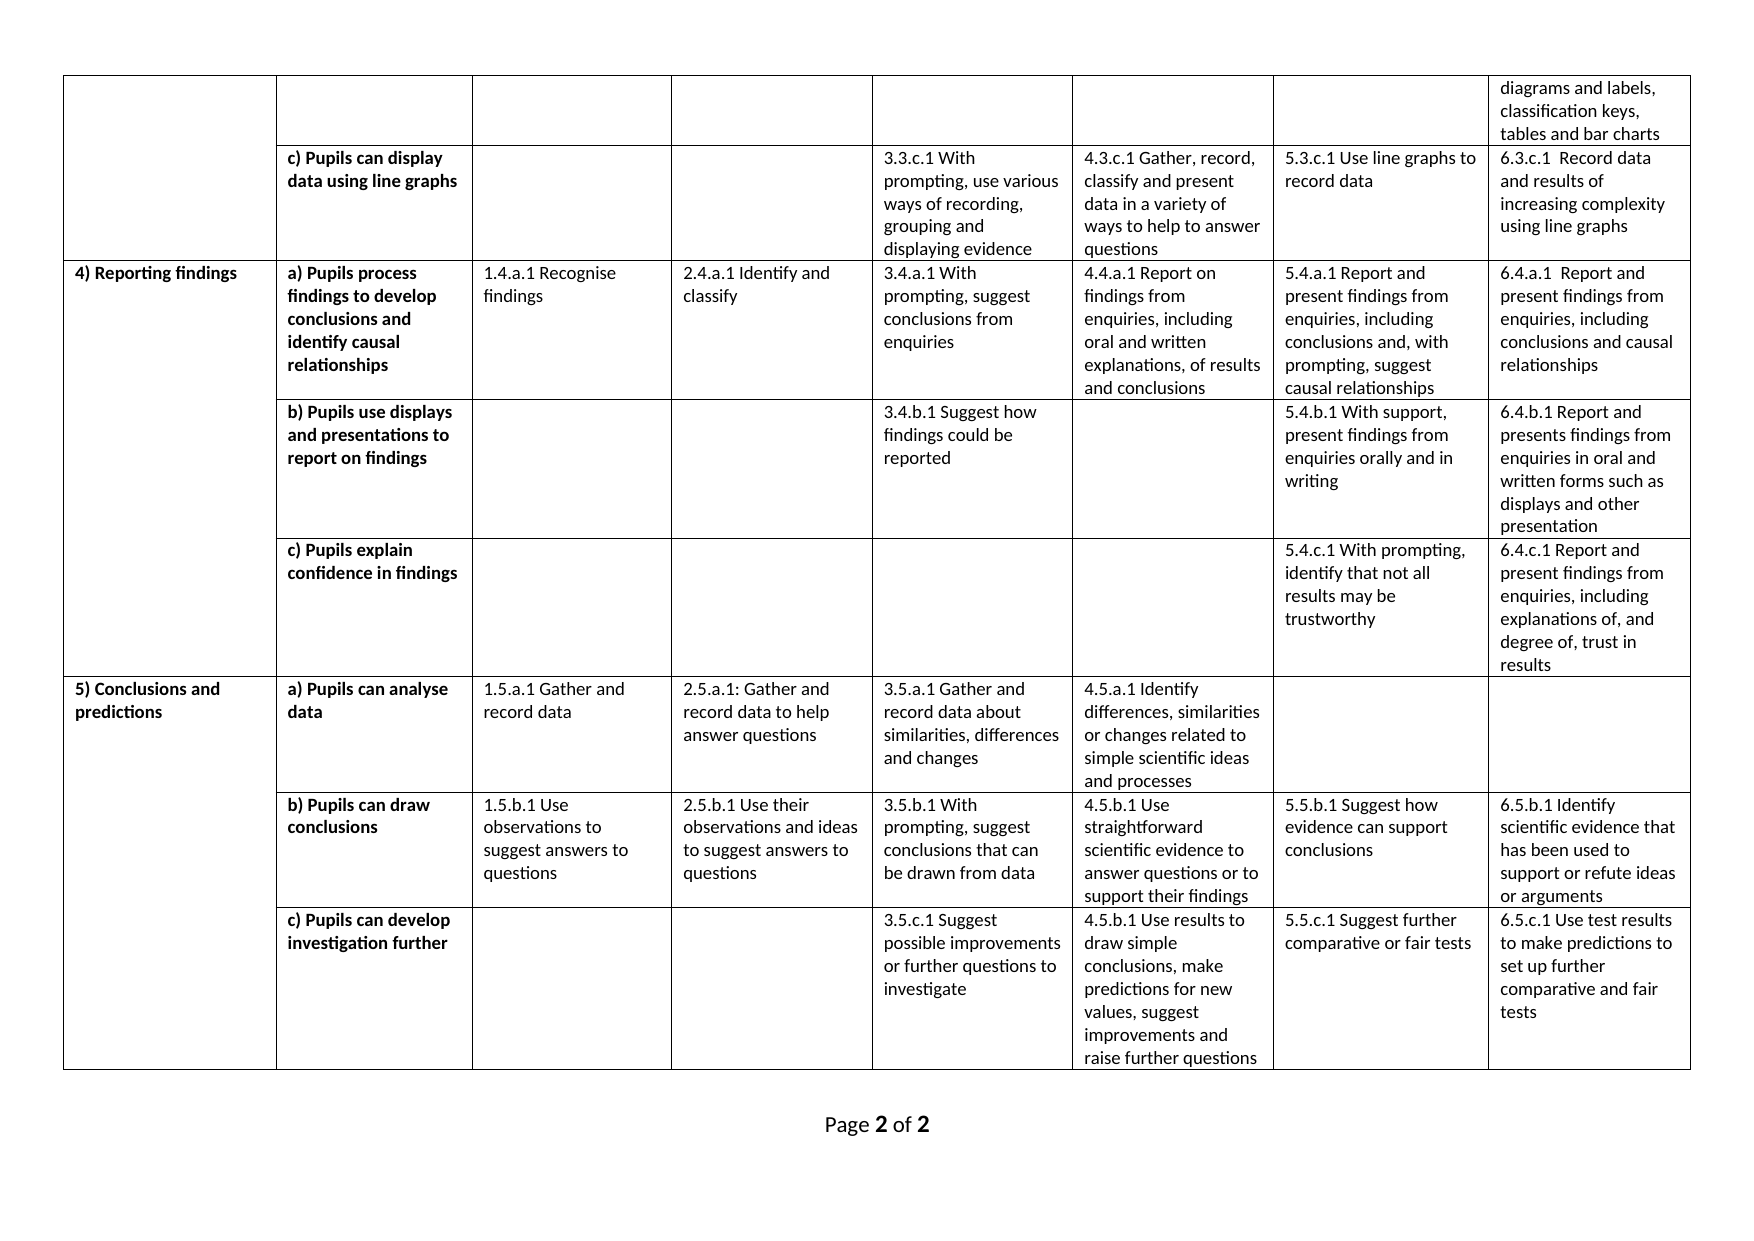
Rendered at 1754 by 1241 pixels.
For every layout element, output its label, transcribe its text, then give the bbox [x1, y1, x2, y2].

table_cell 4.5.b.1 Use straightforward scientific evidence to answer questions or to support their findings [1073, 793, 1273, 907]
table_cell [672, 908, 872, 1069]
table_cell [672, 146, 872, 260]
table_cell 5.4.a.1 Report and present findings from enquiries, including conclusions and, with prompting, suggest causal relationships [1274, 261, 1488, 399]
table_cell a) Pupils can analyse data [277, 677, 472, 792]
table_cell [1073, 400, 1273, 537]
table_cell 5.5.c.1 Suggest further comparative or fair tests [1274, 908, 1488, 1069]
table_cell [1489, 76, 1690, 145]
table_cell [277, 76, 472, 145]
table_cell 6.4.c.1 Report and present findings from enquiries, including explanations of, and degree of, trust in results [1489, 539, 1690, 676]
table_cell [473, 76, 671, 145]
table_cell 2.5.a.1: Gather and record data to help answer questions [672, 677, 872, 792]
table_cell [473, 400, 671, 537]
table_cell 3.4.a.1 With prompting, suggest conclusions from enquiries [873, 261, 1072, 399]
table_cell 3.5.a.1 Gather and record data about similarities, differences and changes [873, 677, 1072, 792]
table_cell 6.5.c.1 Use test results to make predictions to set up further comparative and fair tests [1489, 908, 1690, 1069]
table_cell [473, 539, 671, 676]
table_cell a) Pupils process findings to develop conclusions and identify causal relationships [277, 261, 472, 399]
table_cell 2.4.a.1 Identify and classify [672, 261, 872, 399]
table_cell 1.5.a.1 Gather and record data [473, 677, 671, 792]
table_cell 6.3.c.1 Record data and results of increasing complexity using line graphs [1489, 146, 1690, 260]
table_cell [473, 146, 671, 260]
table_cell [672, 400, 872, 537]
table_cell c) Pupils explain confidence in findings [277, 539, 472, 676]
table_cell 4.4.a.1 Report on findings from enquiries, including oral and written explanations, of results and conclusions [1073, 261, 1273, 399]
table_cell [672, 76, 872, 145]
table_cell 5.3.c.1 Use line graphs to record data [1274, 146, 1488, 260]
table_cell b) Pupils can draw conclusions [277, 793, 472, 907]
table_cell 1.5.b.1 Use observations to suggest answers to questions [473, 793, 671, 907]
table_cell 4) Reporting findings [64, 261, 276, 676]
table_cell 5.4.c.1 With prompting, identify that not all results may be trustworthy [1274, 539, 1488, 676]
table_cell 4.5.b.1 Use results to draw simple conclusions, make predictions for new values, suggest improvements and raise further questions [1073, 908, 1273, 1069]
table_cell b) Pupils use displays and presentations to report on findings [277, 400, 472, 537]
table_cell [1073, 539, 1273, 676]
table_cell 1.4.a.1 Recognise findings [473, 261, 671, 399]
table_cell 6.4.b.1 Report and presents findings from enquiries in oral and written forms such as displays and other presentation [1489, 400, 1690, 537]
table_cell 3.5.c.1 Suggest possible improvements or further questions to investigate [873, 908, 1072, 1069]
table_cell 3.3.c.1 With prompting, use various ways of recording, grouping and displaying evidence [873, 146, 1072, 260]
table_cell [1274, 677, 1488, 792]
table_cell 3.4.b.1 Suggest how findings could be reported [873, 400, 1072, 537]
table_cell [873, 76, 1072, 145]
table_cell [1073, 76, 1273, 145]
table_cell c) Pupils can develop investigation further [277, 908, 472, 1069]
table_cell 5.5.b.1 Suggest how evidence can support conclusions [1274, 793, 1488, 907]
table_cell 5) Conclusions and predictions [64, 677, 276, 1069]
table_cell [873, 539, 1072, 676]
table_cell 4.3.c.1 Gather, record, classify and present data in a variety of ways to help to answer questions [1073, 146, 1273, 260]
table_cell 2.5.b.1 Use their observations and ideas to suggest answers to questions [672, 793, 872, 907]
table_cell 6.5.b.1 Identify scientific evidence that has been used to support or refute ideas or arguments [1489, 793, 1690, 907]
table_cell 4.5.a.1 Identify differences, similarities or changes related to simple scientific ideas and processes [1073, 677, 1273, 792]
table_cell 5.4.b.1 With support, present findings from enquiries orally and in writing [1274, 400, 1488, 537]
table_cell [672, 539, 872, 676]
table_cell 3.5.b.1 With prompting, suggest conclusions that can be drawn from data [873, 793, 1072, 907]
table_cell [473, 908, 671, 1069]
table_cell c) Pupils can display data using line graphs [277, 146, 472, 260]
table_cell 6.4.a.1 Report and present findings from enquiries, including conclusions and causal relationships [1489, 261, 1690, 399]
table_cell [1274, 76, 1488, 145]
table_cell [1489, 677, 1690, 792]
